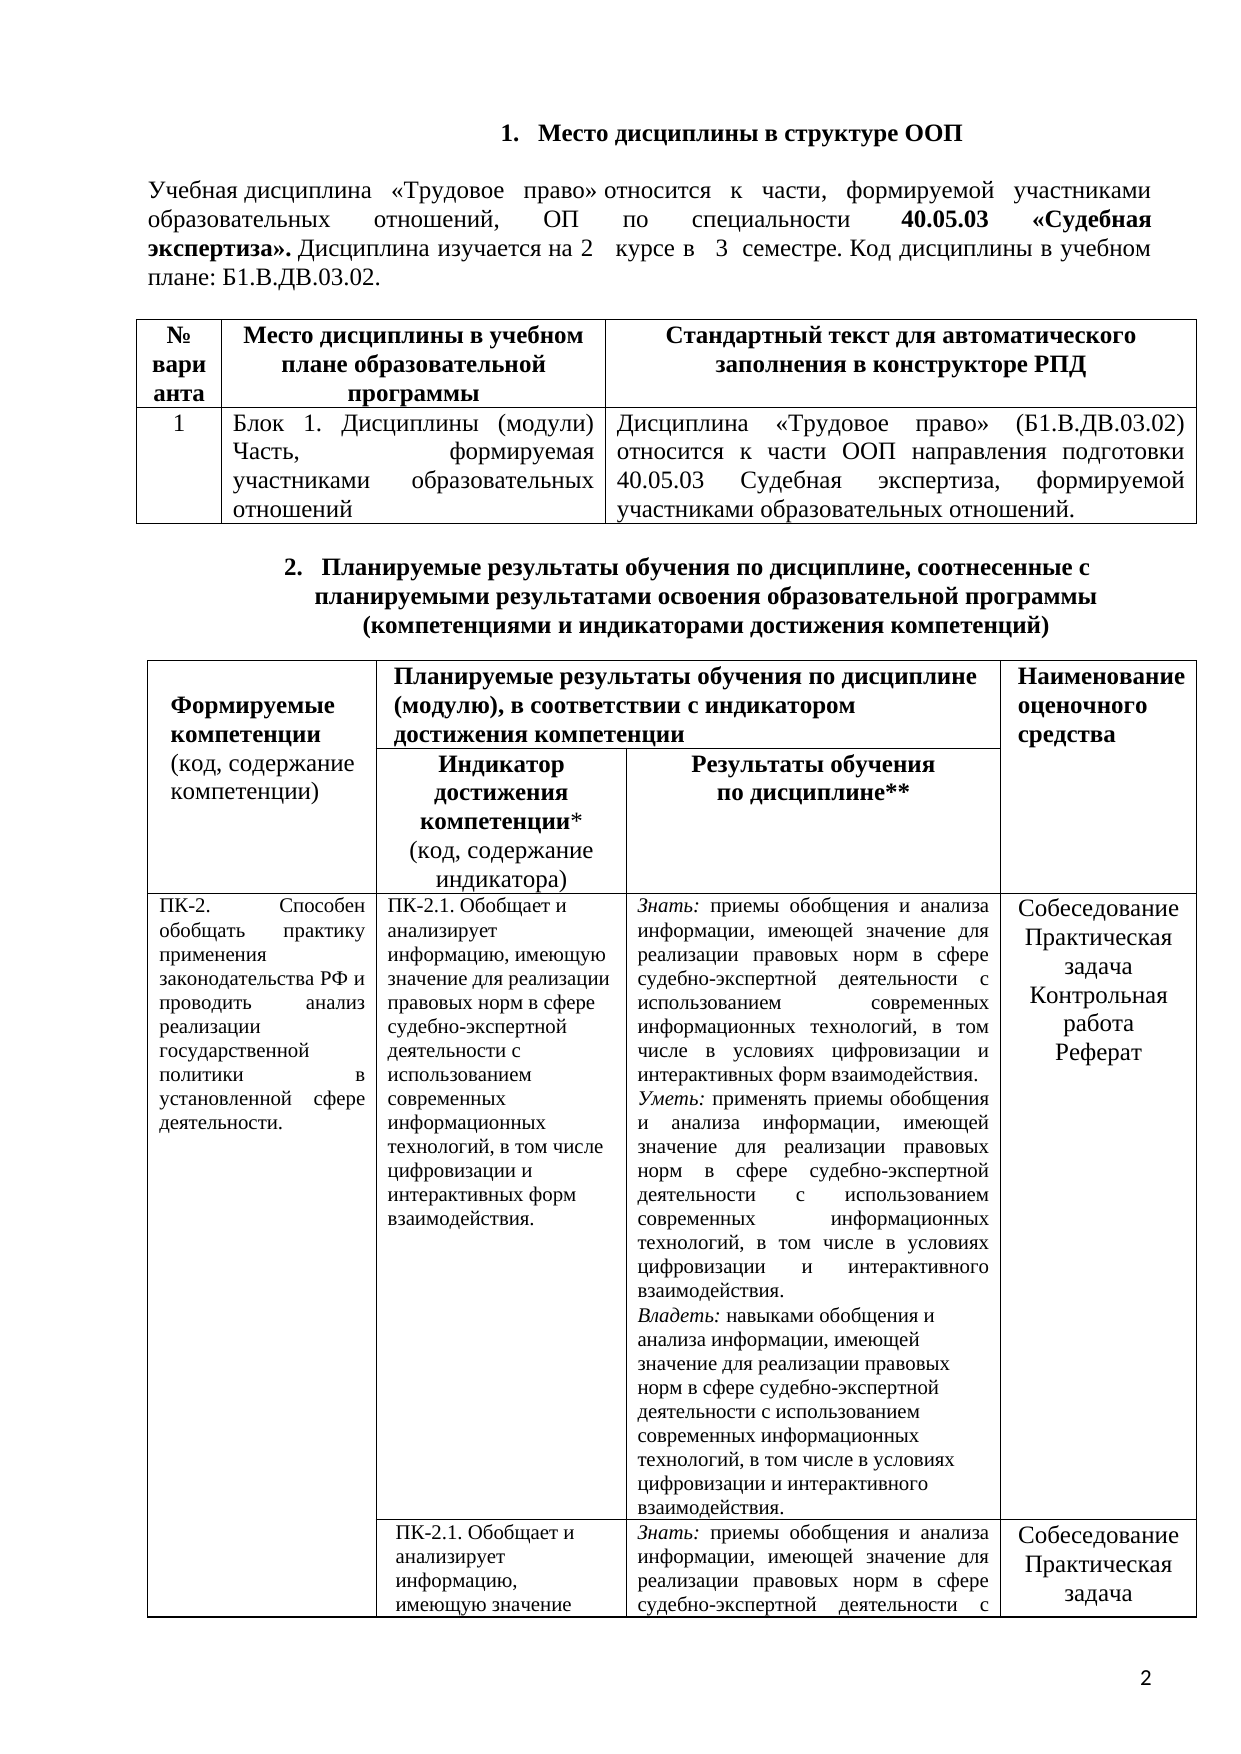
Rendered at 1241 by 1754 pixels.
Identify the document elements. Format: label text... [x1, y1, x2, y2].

table_header Стандартный текст для автоматического заполнения в конструкторе РПД [606, 320, 1196, 407]
list Планируемые результаты обучения по дисциплине, соотнесенные с планируемыми результатами освоения образовательной программы (компетенциями и индикаторами достижения компетенций) [223, 552, 1152, 639]
table_cell Результаты обучения по дисциплине** [627, 749, 1000, 892]
table_header Место дисциплины в учебном плане образовательной программы [222, 320, 605, 407]
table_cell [377, 1520, 626, 1616]
table_header № варианта [137, 320, 221, 407]
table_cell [1001, 1520, 1196, 1616]
table_cell Дисциплина «Трудовое право» (Б1.В.ДВ.03.02) относится к части ООП направления подготовки 40.05.03 Судебная экспертиза, формируемой участниками образовательных отношений. [606, 408, 1196, 523]
table_header Планируемые результаты обучения по дисциплине (модулю), в соответствии с индикатором достижения компетенции [377, 661, 1000, 748]
table_cell ПК-2.1. Обобщает и анализирует информацию, имеющую значение для реализации правовых норм в сфере судебно-экспертной деятельности с использованием современных информационных технологий, в том числе цифровизации и интерактивных форм взаимодействия. [377, 894, 626, 1519]
list Место дисциплины в структуре ООП [223, 118, 1240, 147]
table_cell Собеседование Практическая задача Контрольная работа Реферат [1001, 894, 1196, 1519]
table_header Наименование оценочного средства [1001, 661, 1196, 892]
table_cell 1 [137, 408, 221, 523]
table_cell Блок 1. Дисциплины (модули) Часть, формируемая участниками образовательных отношений [222, 408, 605, 523]
text Учебная дисциплина «Трудовое право» относится к части, формируемой участниками образовательных отношений, ОП по специальности 40.05.03 «Судебная экспертиза». Дисциплина изучается на 2 курсе в 3 семестре. Код дисциплины в учебном плане: Б1.В.ДВ.03.02. [148, 176, 1152, 291]
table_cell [627, 1520, 1000, 1616]
table_cell Индикатор достижения компетенции* (код, содержание индикатора) [377, 749, 626, 892]
table_header Формируемые компетенции (код, содержание компетенции) [148, 661, 376, 892]
table_cell ПК-2. Способен обобщать практику применения законодательства РФ и проводить анализ реализации государственной политики в установленной сфере деятельности. [148, 894, 376, 1616]
